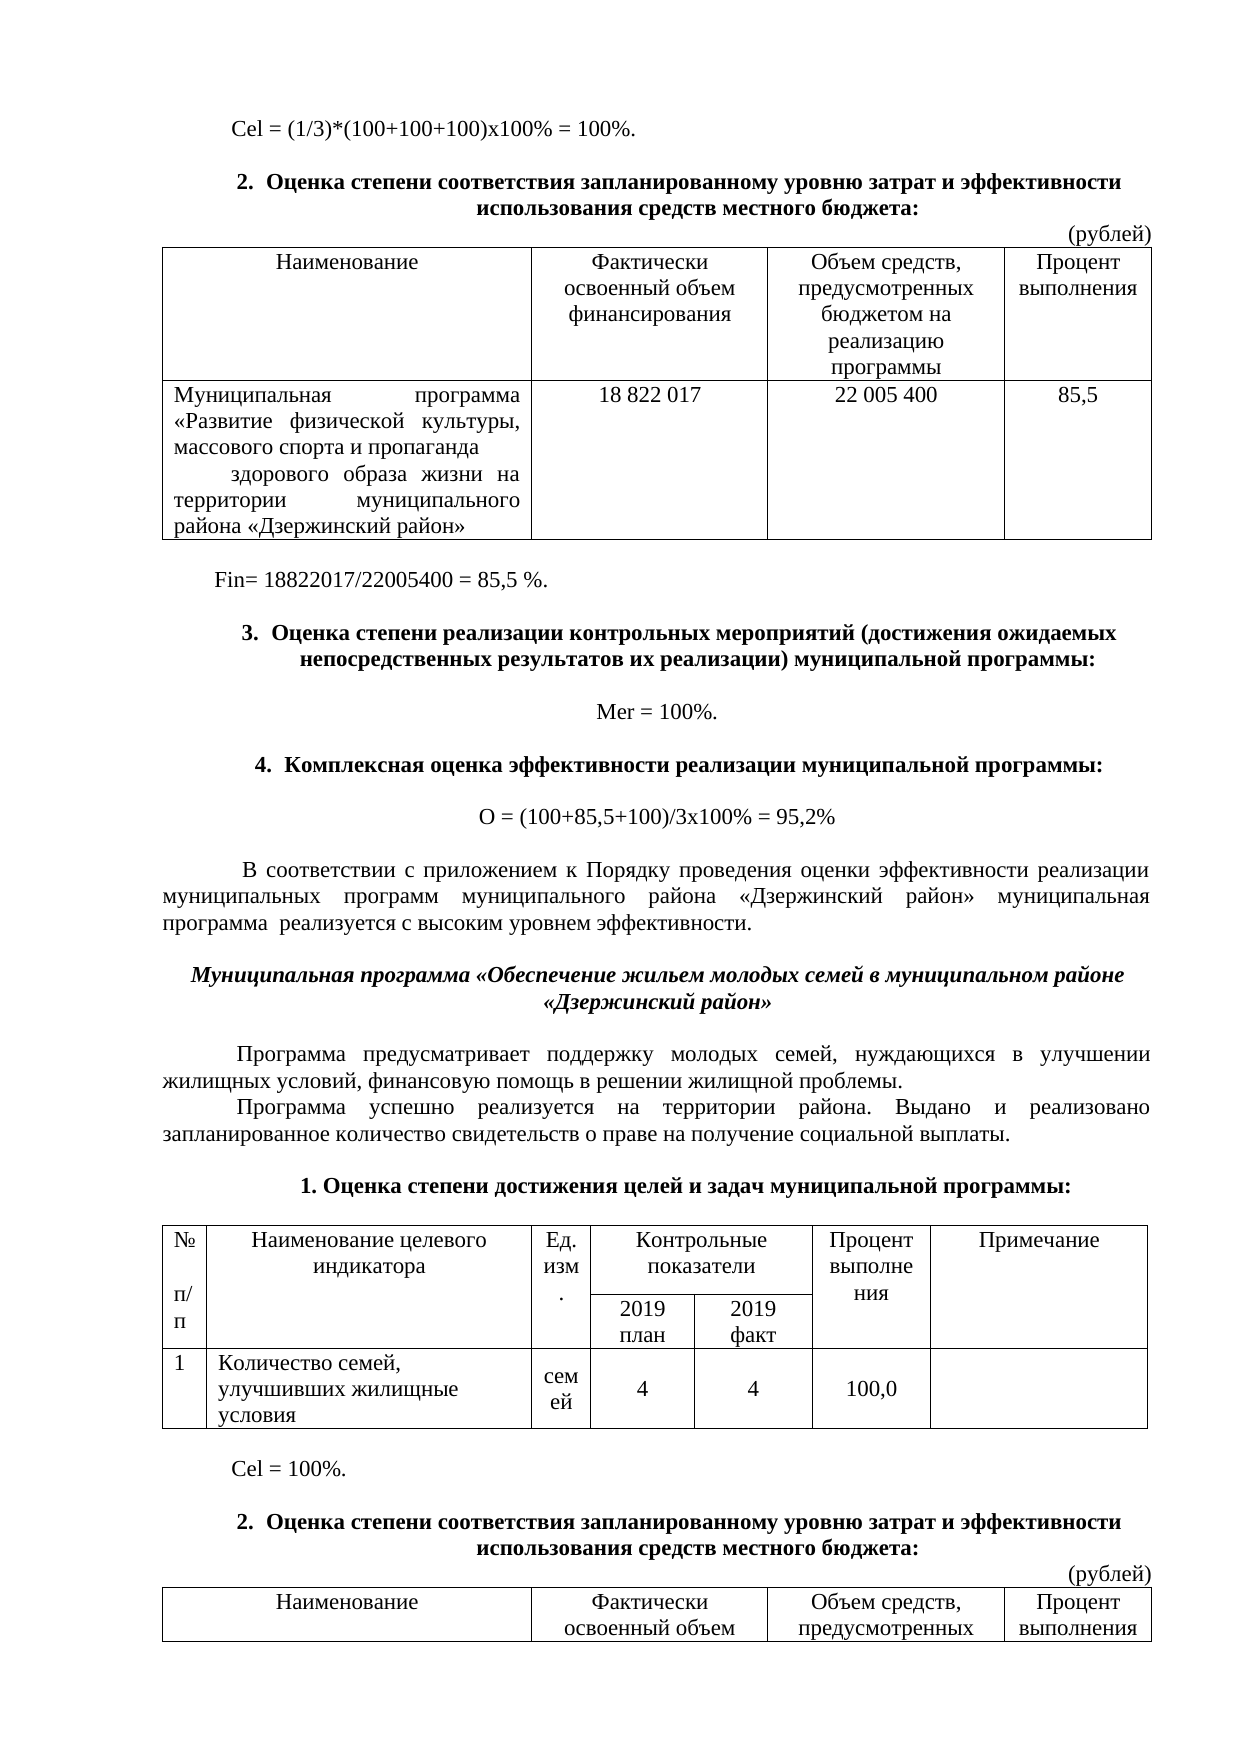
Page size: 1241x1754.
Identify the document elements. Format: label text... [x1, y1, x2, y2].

list Комплексная оценка эффективности реализации муниципальной программы: [207, 751, 1152, 777]
table_header Фактически освоенный объем финансирования [532, 248, 767, 379]
table_header Наименование [163, 1588, 531, 1641]
table_header Объем средств, предусмотренных бюджетом на реализацию программы [768, 248, 1004, 379]
table_header Наименование целевого индикатора [207, 1226, 531, 1347]
text Mer = 100%. [89, 698, 1152, 724]
text Fin= 18822017/22005400 = 85,5 %. [89, 566, 1152, 592]
list В соответствии с приложением к Порядку проведения оценки эффективности реализации муниципальных программ муниципального района «Дзержинский район» муниципальная программа реализуется с высоким уровнем эффективности. [162, 856, 1152, 935]
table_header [532, 1588, 767, 1641]
text Cel = 100%. [89, 1455, 1152, 1481]
text (рублей) [89, 1560, 1152, 1587]
table_header № п/п [163, 1226, 206, 1347]
table_header Процент выполнения [1005, 1588, 1151, 1641]
table_cell 1 [163, 1349, 206, 1428]
table_cell семей [532, 1349, 590, 1428]
text (рублей) [89, 220, 1152, 247]
table_header Контрольные показатели [591, 1226, 812, 1294]
table_cell 22 005 400 [768, 381, 1004, 539]
table_cell 2019 факт [695, 1295, 812, 1347]
table_cell Количество семей, улучшивших жилищные условия [207, 1349, 531, 1428]
text 1. Оценка степени достижения целей и задач муниципальной программы: [89, 1172, 1152, 1199]
list Оценка степени соответствия запланированному уровню затрат и эффективности использования средств местного бюджета: [207, 1508, 1152, 1560]
table_cell 100,0 [813, 1349, 930, 1428]
table_cell 4 [591, 1349, 694, 1428]
table_header Процент выполнения [813, 1226, 930, 1347]
table_cell 85,5 [1005, 381, 1151, 539]
table_header Наименование [163, 248, 531, 379]
table_header Процент выполнения [1005, 248, 1151, 379]
list Программа успешно реализуется на территории района. Выдано и реализовано запланированное количество свидетельств о праве на получение социальной выплаты. [162, 1093, 1152, 1146]
list Оценка степени соответствия запланированному уровню затрат и эффективности использования средств местного бюджета: [207, 168, 1152, 220]
table_cell 18 822 017 [532, 381, 767, 539]
list O = (100+85,5+100)/3х100% = 95,2% [89, 803, 1152, 830]
list Программа предусматривает поддержку молодых семей, нуждающихся в улучшении жилищных условий, финансовую помощь в решении жилищной проблемы. [162, 1041, 1152, 1093]
table_cell Муниципальная программа «Развитие физической культуры, массового спорта и пропаганда здорового образа жизни на территории муниципального района «Дзержинский район» [163, 381, 531, 539]
table_header Примечание [931, 1226, 1147, 1347]
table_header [768, 1588, 1004, 1641]
table_cell [931, 1349, 1147, 1428]
list Оценка степени реализации контрольных мероприятий (достижения ожидаемых непосредственных результатов их реализации) муниципальной программы: [207, 619, 1152, 672]
table_cell 2019 план [591, 1295, 694, 1347]
table_cell 4 [695, 1349, 812, 1428]
table_header Ед. изм. [532, 1226, 590, 1347]
text Муниципальная программа «Обеспечение жильем молодых семей в муниципальном районе «Дзержинский район» [164, 961, 1152, 1014]
text Cel = (1/3)*(100+100+100)х100% = 100%. [89, 115, 1152, 141]
